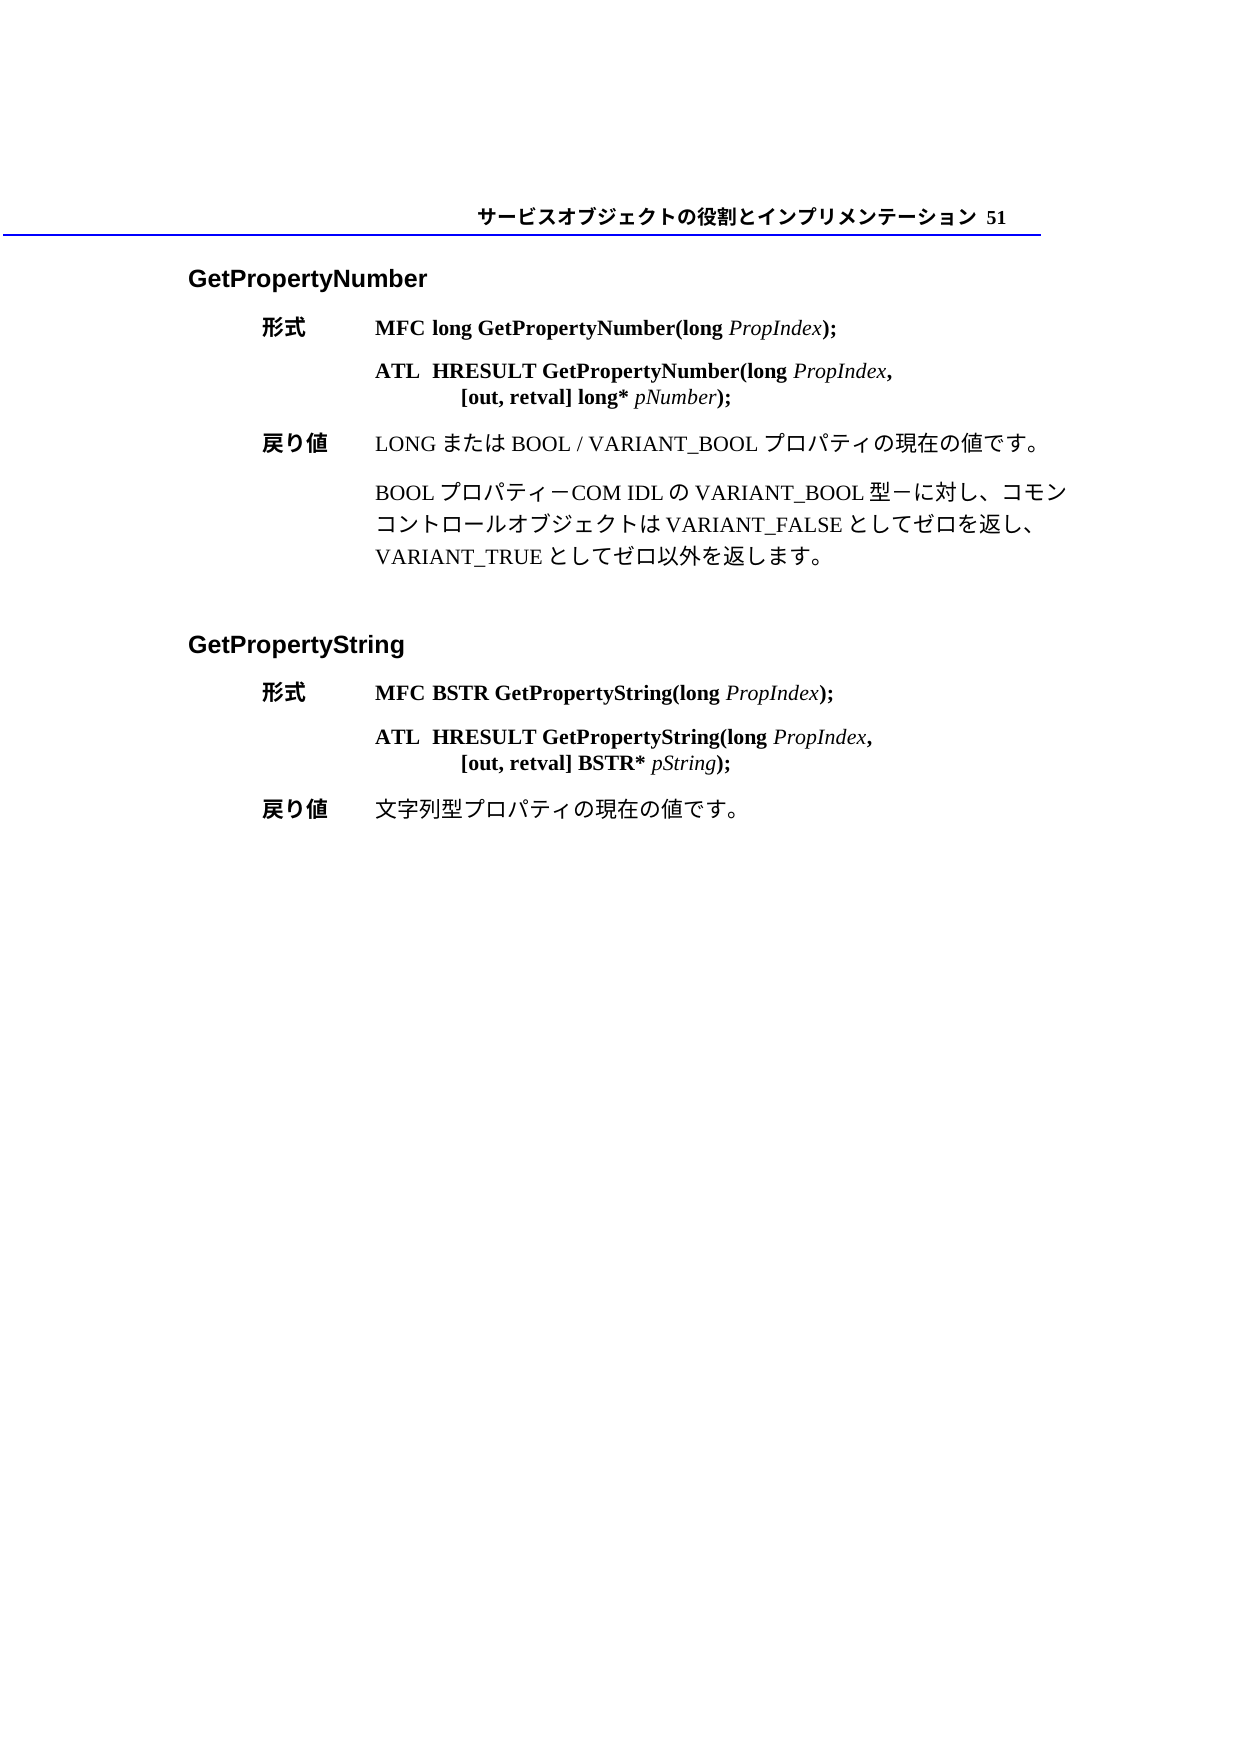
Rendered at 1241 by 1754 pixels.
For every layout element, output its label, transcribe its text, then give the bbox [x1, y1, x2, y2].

text GetPropertyString [188, 629, 1081, 659]
text 戻り値 文字列型プロパティの現在の値です。 [262, 792, 1081, 824]
text ATL HRESULT GetPropertyString(long PropIndex, [out, retval] BSTR* pString); [375, 724, 1081, 775]
text 形式 MFC BSTR GetPropertyString(long PropIndex); [262, 675, 1081, 707]
text 形式 MFC long GetPropertyNumber(long PropIndex); [262, 310, 1081, 342]
text GetPropertyNumber [188, 264, 1081, 293]
text 戻り値 LONGまたはBOOL / VARIANT_BOOLプロパティの現在の値です。 [262, 426, 1081, 458]
list BOOLプロパティ－COM IDLのVARIANT_BOOL型－に対し、コモンコントロールオブジェクトはVARIANT_FALSEとしてゼロを返し、VARIANT_TRUEとしてゼロ以外を返します。 [375, 475, 1081, 571]
text ATL HRESULT GetPropertyNumber(long PropIndex, [out, retval] long* pNumber); [375, 358, 1081, 409]
